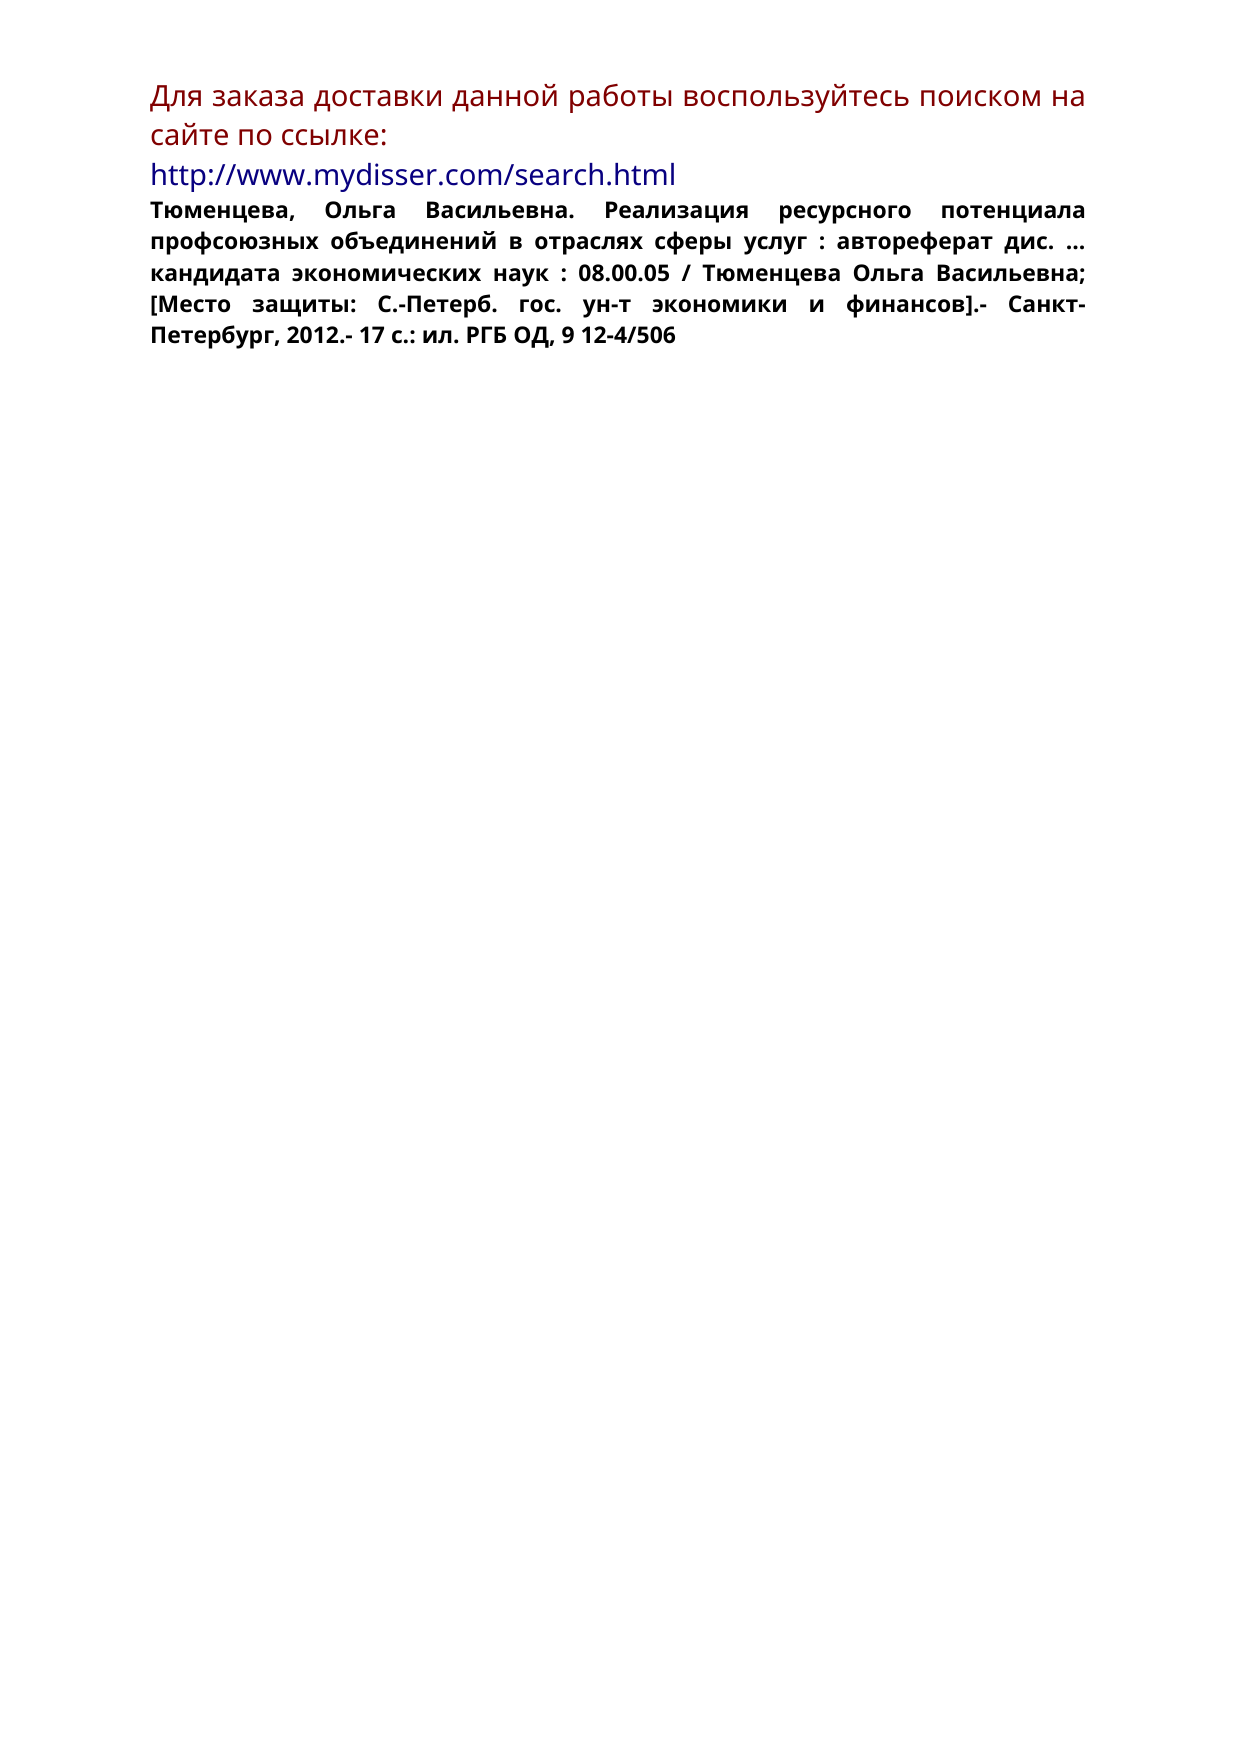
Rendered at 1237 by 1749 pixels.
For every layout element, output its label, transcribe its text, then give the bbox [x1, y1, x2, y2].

text Тюменцева, Ольга Васильевна. Реализация ресурсного потенциала профсоюзных объединений в отраслях сферы услуг : автореферат дис. ... кандидата экономических наук : 08.00.05 / Тюменцева Ольга Васильевна; [Место защиты: С.-Петерб. гос. ун-т экономики и финансов].- Санкт-Петербург, 2012.- 17 с.: ил. РГБ ОД, 9 12-4/506 [150, 194, 1086, 350]
